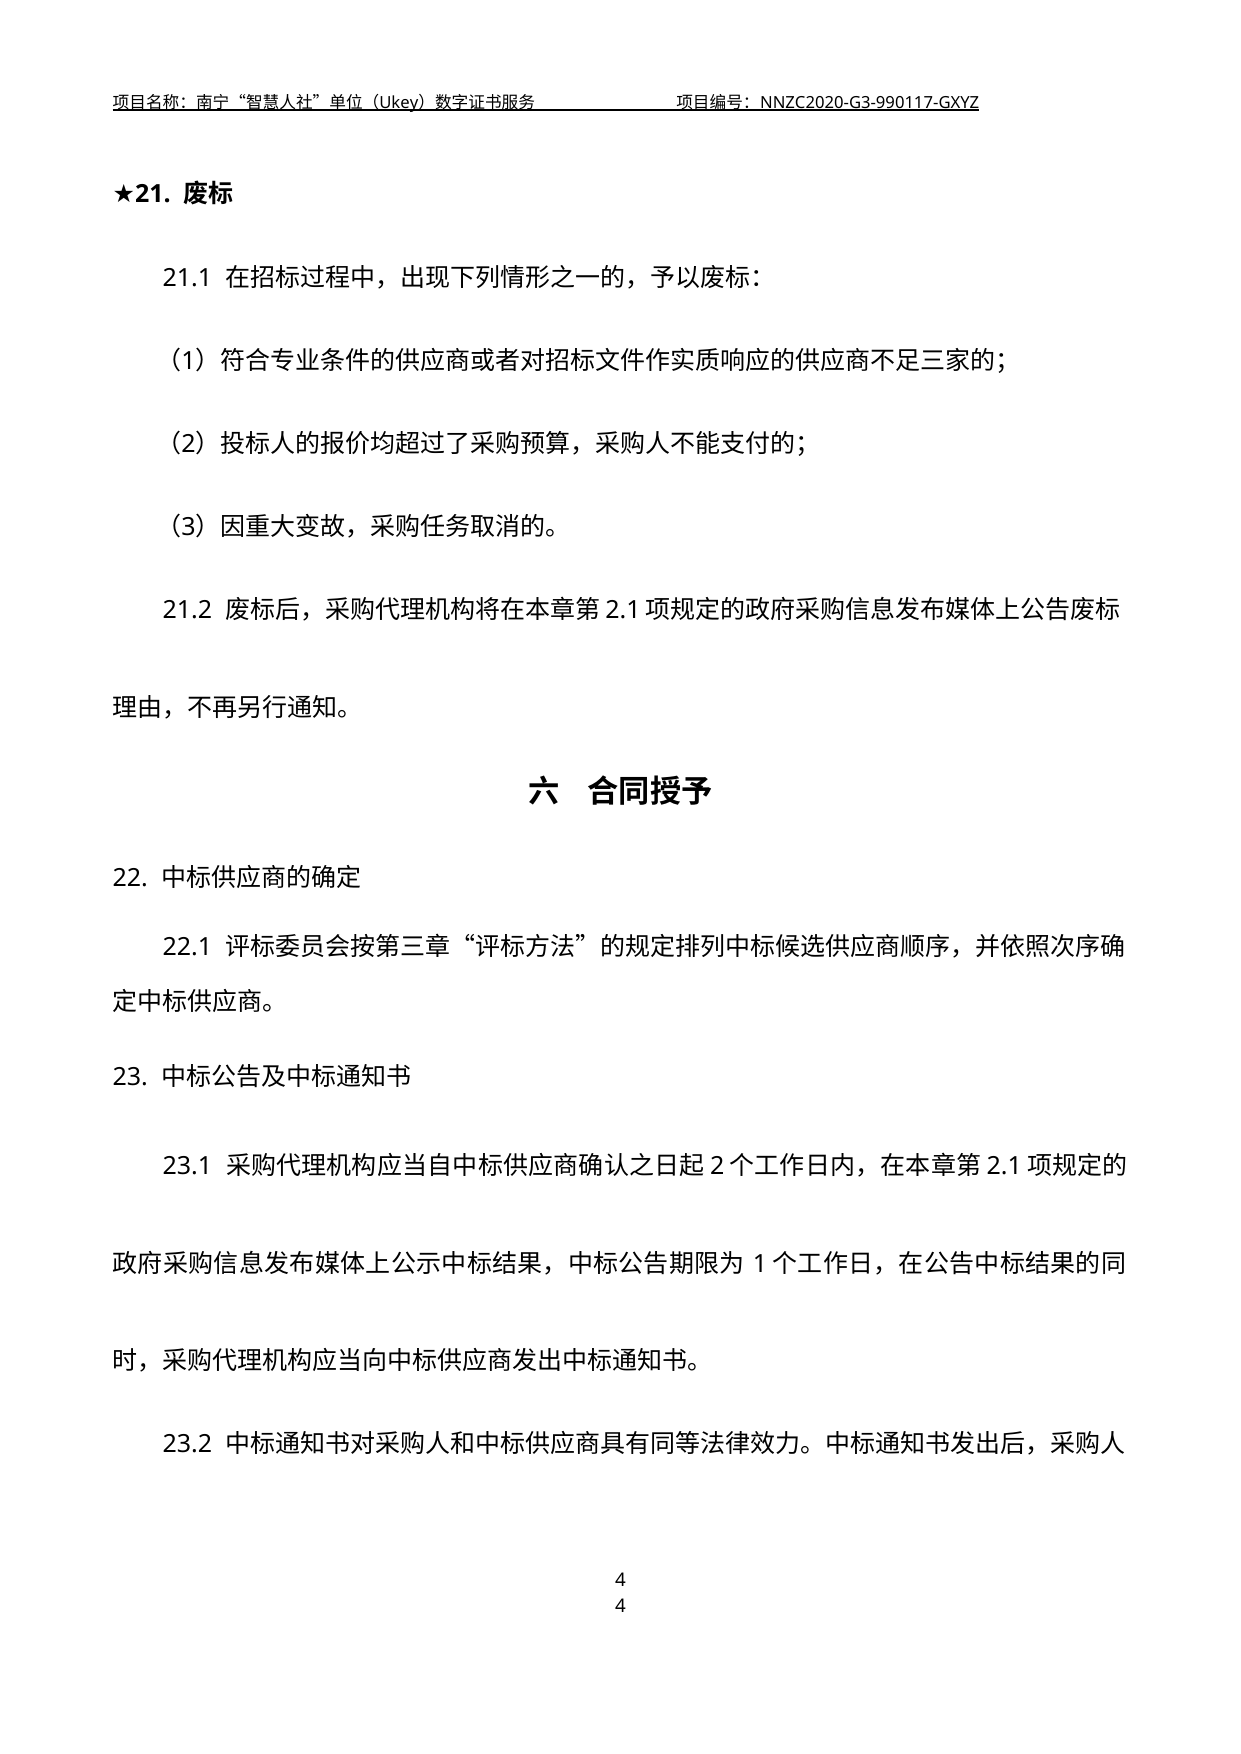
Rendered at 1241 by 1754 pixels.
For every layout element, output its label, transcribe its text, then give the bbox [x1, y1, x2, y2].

text （3）因重大变故，采购任务取消的。 [112, 492, 1128, 557]
text （1）符合专业条件的供应商或者对招标文件作实质响应的供应商不足三家的； [112, 326, 1128, 391]
text 22. 中标供应商的确定 [112, 843, 1128, 908]
text 21.1 在招标过程中，出现下列情形之一的，予以废标： [112, 243, 1128, 308]
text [112, 1409, 1128, 1474]
text 六 合同授予 [112, 756, 1128, 821]
text 22.1 评标委员会按第三章“评标方法”的规定排列中标候选供应商顺序，并依照次序确定中标供应商。 [112, 927, 1128, 1017]
text （2）投标人的报价均超过了采购预算，采购人不能支付的； [112, 409, 1128, 474]
text 21.2 废标后，采购代理机构将在本章第2.1项规定的政府采购信息发布媒体上公告废标理由，不再另行通知。 [112, 575, 1128, 738]
text ★21. 废标 [112, 159, 1128, 224]
text 23.1 采购代理机构应当自中标供应商确认之日起2个工作日内，在本章第2.1项规定的政府采购信息发布媒体上公示中标结果，中标公告期限为1个工作日，在公告中标结果的同时，采购代理机构应当向中标供应商发出中标通知书。 [112, 1131, 1128, 1391]
text 23. 中标公告及中标通知书 [112, 1056, 1128, 1092]
